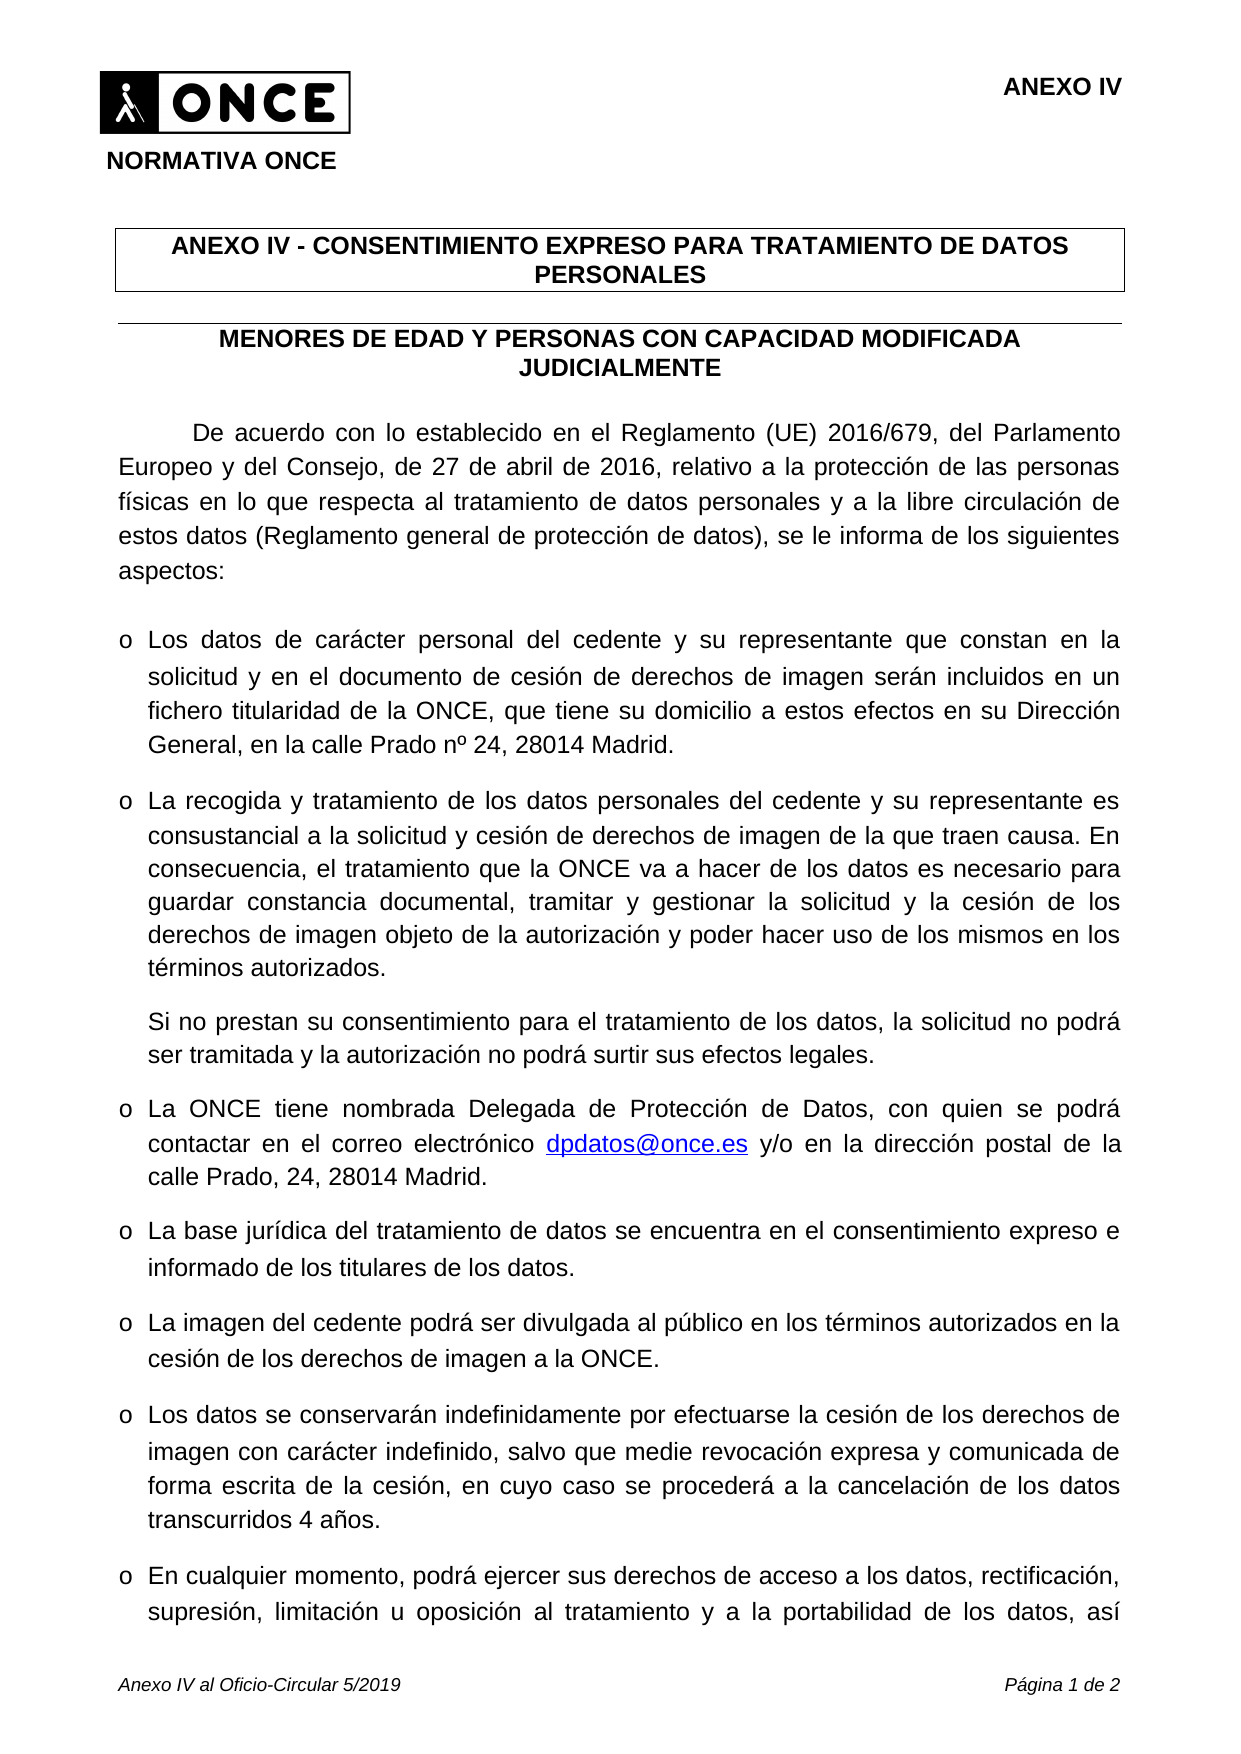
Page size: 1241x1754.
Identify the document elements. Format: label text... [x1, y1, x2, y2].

list La ONCE tiene nombrada Delegada de Protección de Datos, con quien se podrá contactar en el correo electrónico dpdatos@once.es y/o en la dirección postal de la calle Prado, 24, 28014 Madrid. [118, 1094, 1122, 1191]
list La base jurídica del tratamiento de datos se encuentra en el consentimiento expreso e informado de los titulares de los datos. [118, 1216, 1122, 1281]
list Si no prestan su consentimiento para el tratamiento de los datos, la solicitud no podrá ser tramitada y la autorización no podrá surtir sus efectos legales. [148, 1007, 1122, 1069]
list La imagen del cedente podrá ser divulgada al público en los términos autorizados en la cesión de los derechos de imagen a la ONCE. [118, 1308, 1122, 1373]
text De acuerdo con lo establecido en el Reglamento (UE) 2016/679, del Parlamento Europeo y del Consejo, de 27 de abril de 2016, relativo a la protección de las personas físicas en lo que respecta al tratamiento de datos personales y a la libre circulación de estos datos (Reglamento general de protección de datos), se le informa de los siguientes aspectos: [118, 418, 1122, 584]
list Los datos de carácter personal del cedente y su representante que constan en la solicitud y en el documento de cesión de derechos de imagen serán incluidos en un fichero titularidad de la ONCE, que tiene su domicilio a estos efectos en su Dirección General, en la calle Prado nº 24, 28014 Madrid. [118, 625, 1122, 759]
list Los datos se conservarán indefinidamente por efectuarse la cesión de los derechos de imagen con carácter indefinido, salvo que medie revocación expresa y comunicada de forma escrita de la cesión, en cuyo caso se procederá a la cancelación de los datos transcurridos 4 años. [118, 1400, 1122, 1534]
subtitle ANEXO IV - consentimiento expreso Para tratamiento de datos personalES [116, 229, 1124, 291]
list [118, 1561, 1122, 1626]
picture [99, 71, 351, 134]
subtitle MENORES DE EDAD Y PERSONAS CON CAPACIDAD MODIFICADA JUDICIALMENTE [118, 324, 1122, 383]
list La recogida y tratamiento de los datos personales del cedente y su representante es consustancial a la solicitud y cesión de derechos de imagen de la que traen causa. En consecuencia, el tratamiento que la ONCE va a hacer de los datos es necesario para guardar constancia documental, tramitar y gestionar la solicitud y la cesión de los derechos de imagen objeto de la autorización y poder hacer uso de los mismos en los términos autorizados. [118, 786, 1122, 982]
